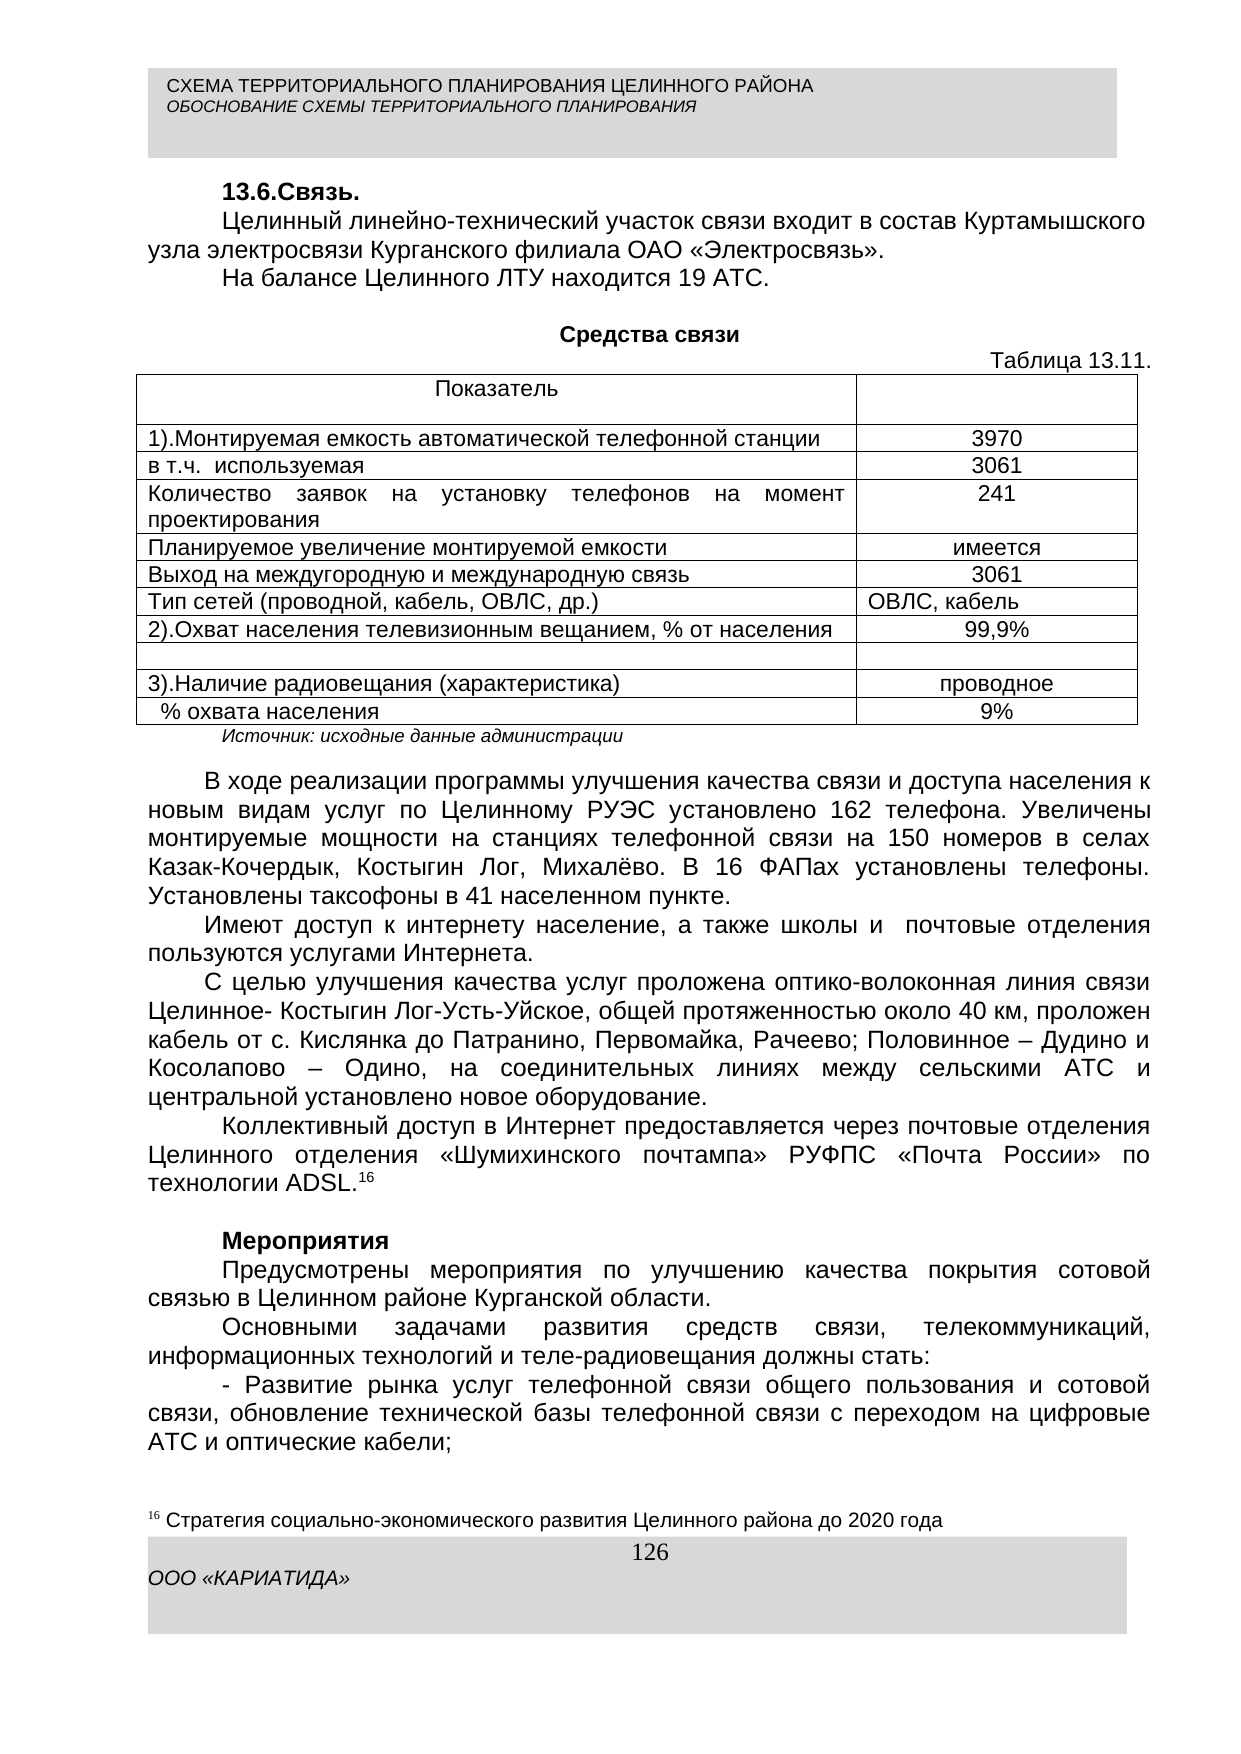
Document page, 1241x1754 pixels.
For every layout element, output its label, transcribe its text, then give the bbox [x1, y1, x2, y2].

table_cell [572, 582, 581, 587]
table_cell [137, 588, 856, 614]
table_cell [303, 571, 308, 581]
text Таблица 13.11. [148, 347, 1152, 374]
text 13.6.Связь. [148, 177, 1152, 206]
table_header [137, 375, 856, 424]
text Основными задачами развития средств связи, телекоммуникаций, информационных технологий и теле-радиовещания должны стать: [148, 1312, 1152, 1370]
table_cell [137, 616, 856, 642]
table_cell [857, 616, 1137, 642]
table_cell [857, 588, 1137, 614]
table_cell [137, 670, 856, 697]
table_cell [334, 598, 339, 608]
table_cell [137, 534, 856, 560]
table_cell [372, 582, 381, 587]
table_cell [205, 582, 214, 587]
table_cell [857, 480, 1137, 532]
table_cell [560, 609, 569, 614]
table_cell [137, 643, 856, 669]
text В ходе реализации программы улучшения качества связи и доступа населения к новым видам услуг по Целинному РУЭС установлено 162 телефона. Увеличены монтируемые мощности на станциях телефонной связи на 150 номеров в селах Казак-Кочердык, Костыгин Лог, Михалёво. В 16 ФАПах установлены телефоны. Установлены таксофоны в 41 населенном пункте. [148, 766, 1152, 910]
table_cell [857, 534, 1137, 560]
text Целинный линейно-технический участок связи входит в состав Куртамышского узла электросвязи Курганского филиала ОАО «Электросвязь». [148, 206, 1152, 263]
text Имеют доступ к интернету население, а также школы и почтовые отделения пользуются услугами Интернета. [148, 910, 1152, 967]
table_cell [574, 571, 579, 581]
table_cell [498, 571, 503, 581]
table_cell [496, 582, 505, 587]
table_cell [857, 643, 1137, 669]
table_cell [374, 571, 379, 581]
text Коллективный доступ в Интернет предоставляется через почтовые отделения Целинного отделения «Шумихинского почтампа» РУФПС «Почта России» по технологии ADSL. [148, 1111, 1152, 1197]
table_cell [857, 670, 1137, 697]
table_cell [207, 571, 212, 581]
text Предусмотрены мероприятия по улучшению качества покрытия сотовой связью в Целинном районе Курганской области. [148, 1255, 1152, 1312]
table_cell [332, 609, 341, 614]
text С целью улучшения качества услуг проложена оптико-волоконная линия связи Целинное- Костыгин Лог-Усть-Уйское, общей протяженностью около , проложен кабель от с. Кислянка до Патранино, Первомайка, Рачеево; Половинное – Дудино и Косолапово – Одино, на соединительных линиях между сельскими АТС и центральной установлено новое оборудование. [148, 967, 1152, 1111]
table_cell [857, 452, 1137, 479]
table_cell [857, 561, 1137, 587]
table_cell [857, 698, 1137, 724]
text Мероприятия [148, 1226, 1152, 1255]
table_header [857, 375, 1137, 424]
text Средства связи [148, 321, 1152, 347]
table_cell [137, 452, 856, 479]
text - Развитие рынка услуг телефонной связи общего пользования и сотовой связи, обновление технической базы телефонной связи с переходом на цифровые АТС и оптические кабели; [148, 1370, 1152, 1456]
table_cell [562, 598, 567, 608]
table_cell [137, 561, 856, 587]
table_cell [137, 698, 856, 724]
text На балансе Целинного ЛТУ находится 19 АТС. [148, 263, 1152, 292]
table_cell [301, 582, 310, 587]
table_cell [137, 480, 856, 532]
text Источник: исходные данные администрации [148, 725, 1152, 747]
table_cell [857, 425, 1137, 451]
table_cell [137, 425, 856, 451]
